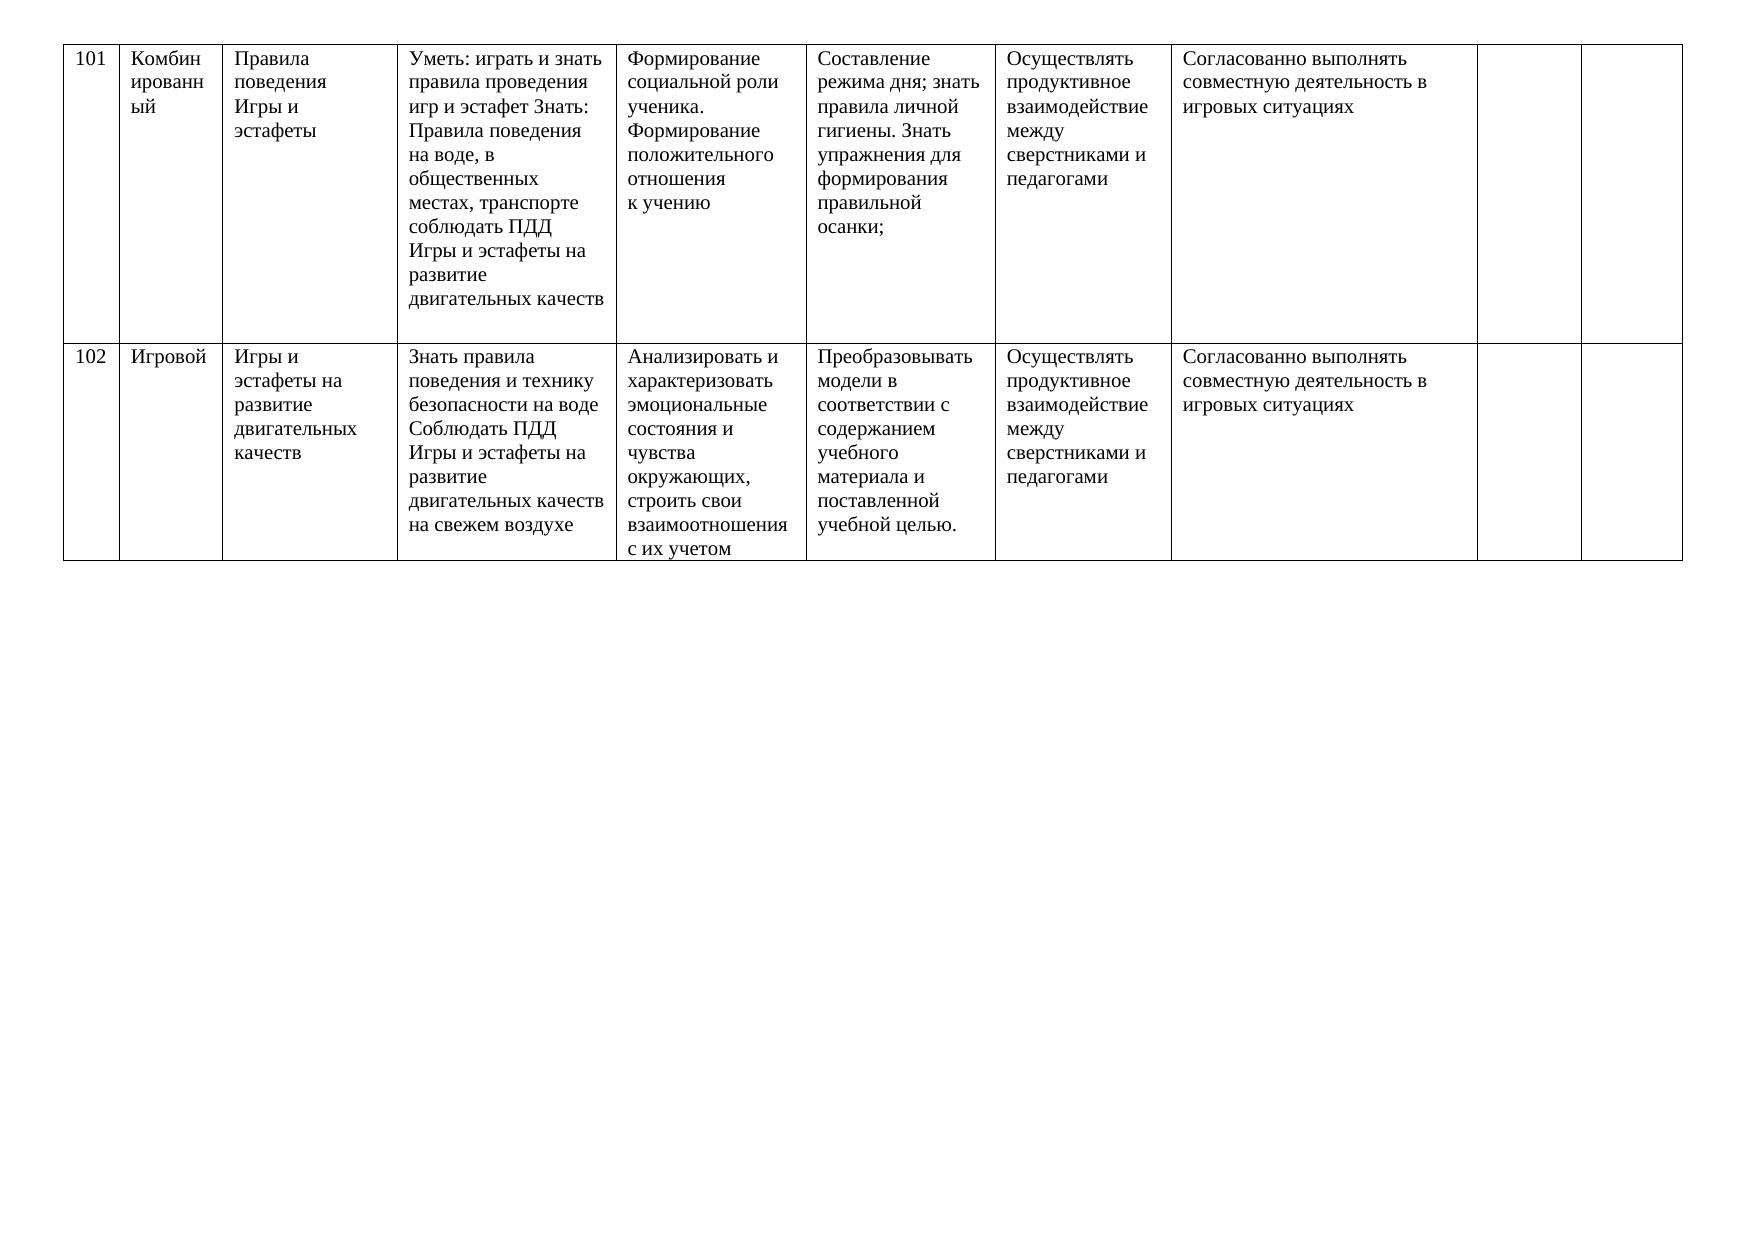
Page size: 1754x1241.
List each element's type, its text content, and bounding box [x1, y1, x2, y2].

table_cell Осуществлять продуктивное взаимодействие между сверстниками и педагогами [996, 344, 1171, 560]
table_cell 101 [64, 45, 119, 343]
table_cell Правила поведения Игры и эстафеты [223, 45, 397, 343]
table_cell Игровой [120, 344, 222, 560]
table_cell [1478, 344, 1581, 560]
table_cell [1172, 45, 1477, 343]
table_cell Знать правила поведения и технику безопасности на воде Соблюдать ПДД Игры и эстафеты на развитие двигательных качеств на свежем воздухе [398, 344, 616, 560]
table_cell [1582, 344, 1682, 560]
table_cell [996, 45, 1171, 343]
table_cell [1478, 45, 1581, 343]
table_cell Игры и эстафеты на развитие двигательных качеств [223, 344, 397, 560]
table_cell Комбинированный [120, 45, 222, 343]
table_cell Преобразовывать модели в соответствии с содержанием учебного материала и поставленной учебной целью. [807, 344, 995, 560]
table_cell Формирование социальной роли ученика. Формирование положительного отношения к учению [617, 45, 806, 343]
table_cell [1582, 45, 1682, 343]
table_cell Составление режима дня; знать правила личной гигиены. Знать упражнения для формирования правильной осанки; [807, 45, 995, 343]
table_cell Анализировать и характеризовать эмоциональные состояния и чувства окружающих, строить свои взаимоотношения с их учетом [617, 344, 806, 560]
table_cell 102 [64, 344, 119, 560]
table_cell Согласованно выполнять совместную деятельность в игровых ситуациях [1172, 344, 1477, 560]
table_cell Уметь: играть и знать правила проведения игр и эстафет Знать: Правила поведения на воде, в общественных местах, транспорте соблюдать ПДД Игры и эстафеты на развитие двигательных качеств [398, 45, 616, 343]
